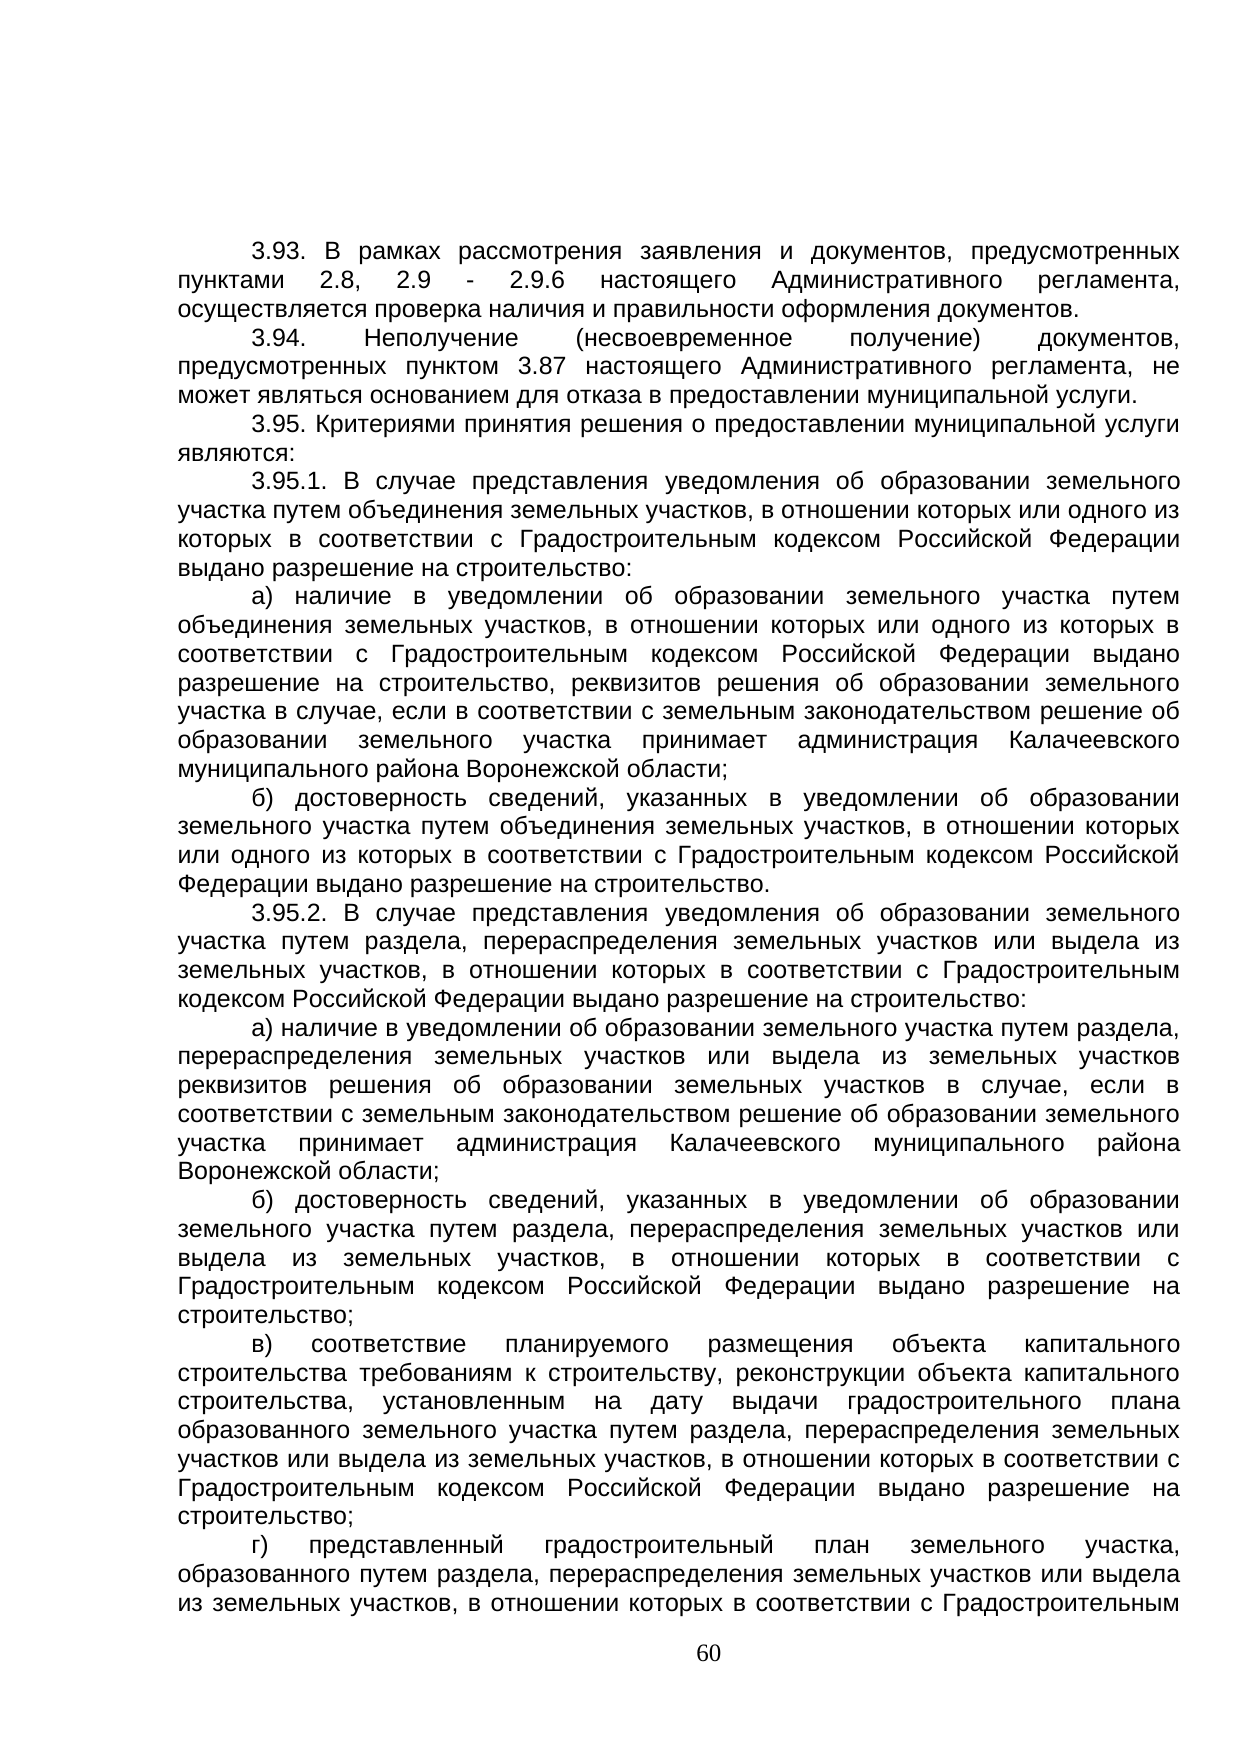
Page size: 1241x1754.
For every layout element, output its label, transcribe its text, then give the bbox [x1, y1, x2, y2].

text б) достоверность сведений, указанных в уведомлении об образовании земельного участка путем объединения земельных участков, в отношении которых или одного из которых в соответствии с Градостроительным кодексом Российской Федерации выдано разрешение на строительство. [177, 782, 1181, 897]
text 3.95. Критериями принятия решения о предоставлении муниципальной услуги являются: [177, 409, 1181, 466]
text б) достоверность сведений, указанных в уведомлении об образовании земельного участка путем раздела, перераспределения земельных участков или выдела из земельных участков, в отношении которых в соответствии с Градостроительным кодексом Российской Федерации выдано разрешение на строительство; [177, 1185, 1181, 1329]
text 3.95.2. В случае представления уведомления об образовании земельного участка путем раздела, перераспределения земельных участков или выдела из земельных участков, в отношении которых в соответствии с Градостроительным кодексом Российской Федерации выдано разрешение на строительство: [177, 897, 1181, 1012]
text а) наличие в уведомлении об образовании земельного участка путем объединения земельных участков, в отношении которых или одного из которых в соответствии с Градостроительным кодексом Российской Федерации выдано разрешение на строительство, реквизитов решения об образовании земельного участка в случае, если в соответствии с земельным законодательством решение об образовании земельного участка принимает администрация Калачеевского муниципального района Воронежской области; [177, 581, 1181, 782]
text а) наличие в уведомлении об образовании земельного участка путем раздела, перераспределения земельных участков или выдела из земельных участков реквизитов решения об образовании земельных участков в случае, если в соответствии с земельным законодательством решение об образовании земельного участка принимает администрация Калачеевского муниципального района Воронежской области; [177, 1012, 1181, 1185]
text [177, 1530, 1181, 1616]
text 3.93. В рамках рассмотрения заявления и документов, предусмотренных пунктами 2.8, 2.9 - 2.9.6 настоящего Административного регламента, осуществляется проверка наличия и правильности оформления документов. [177, 236, 1181, 322]
text 3.94. Неполучение (несвоевременное получение) документов, предусмотренных пунктом 3.87 настоящего Административного регламента, не может являться основанием для отказа в предоставлении муниципальной услуги. [177, 322, 1181, 409]
text 3.95.1. В случае представления уведомления об образовании земельного участка путем объединения земельных участков, в отношении которых или одного из которых в соответствии с Градостроительным кодексом Российской Федерации выдано разрешение на строительство: [177, 466, 1181, 581]
text в) соответствие планируемого размещения объекта капитального строительства требованиям к строительству, реконструкции объекта капитального строительства, установленным на дату выдачи градостроительного плана образованного земельного участка путем раздела, перераспределения земельных участков или выдела из земельных участков, в отношении которых в соответствии с Градостроительным кодексом Российской Федерации выдано разрешение на строительство; [177, 1329, 1181, 1530]
